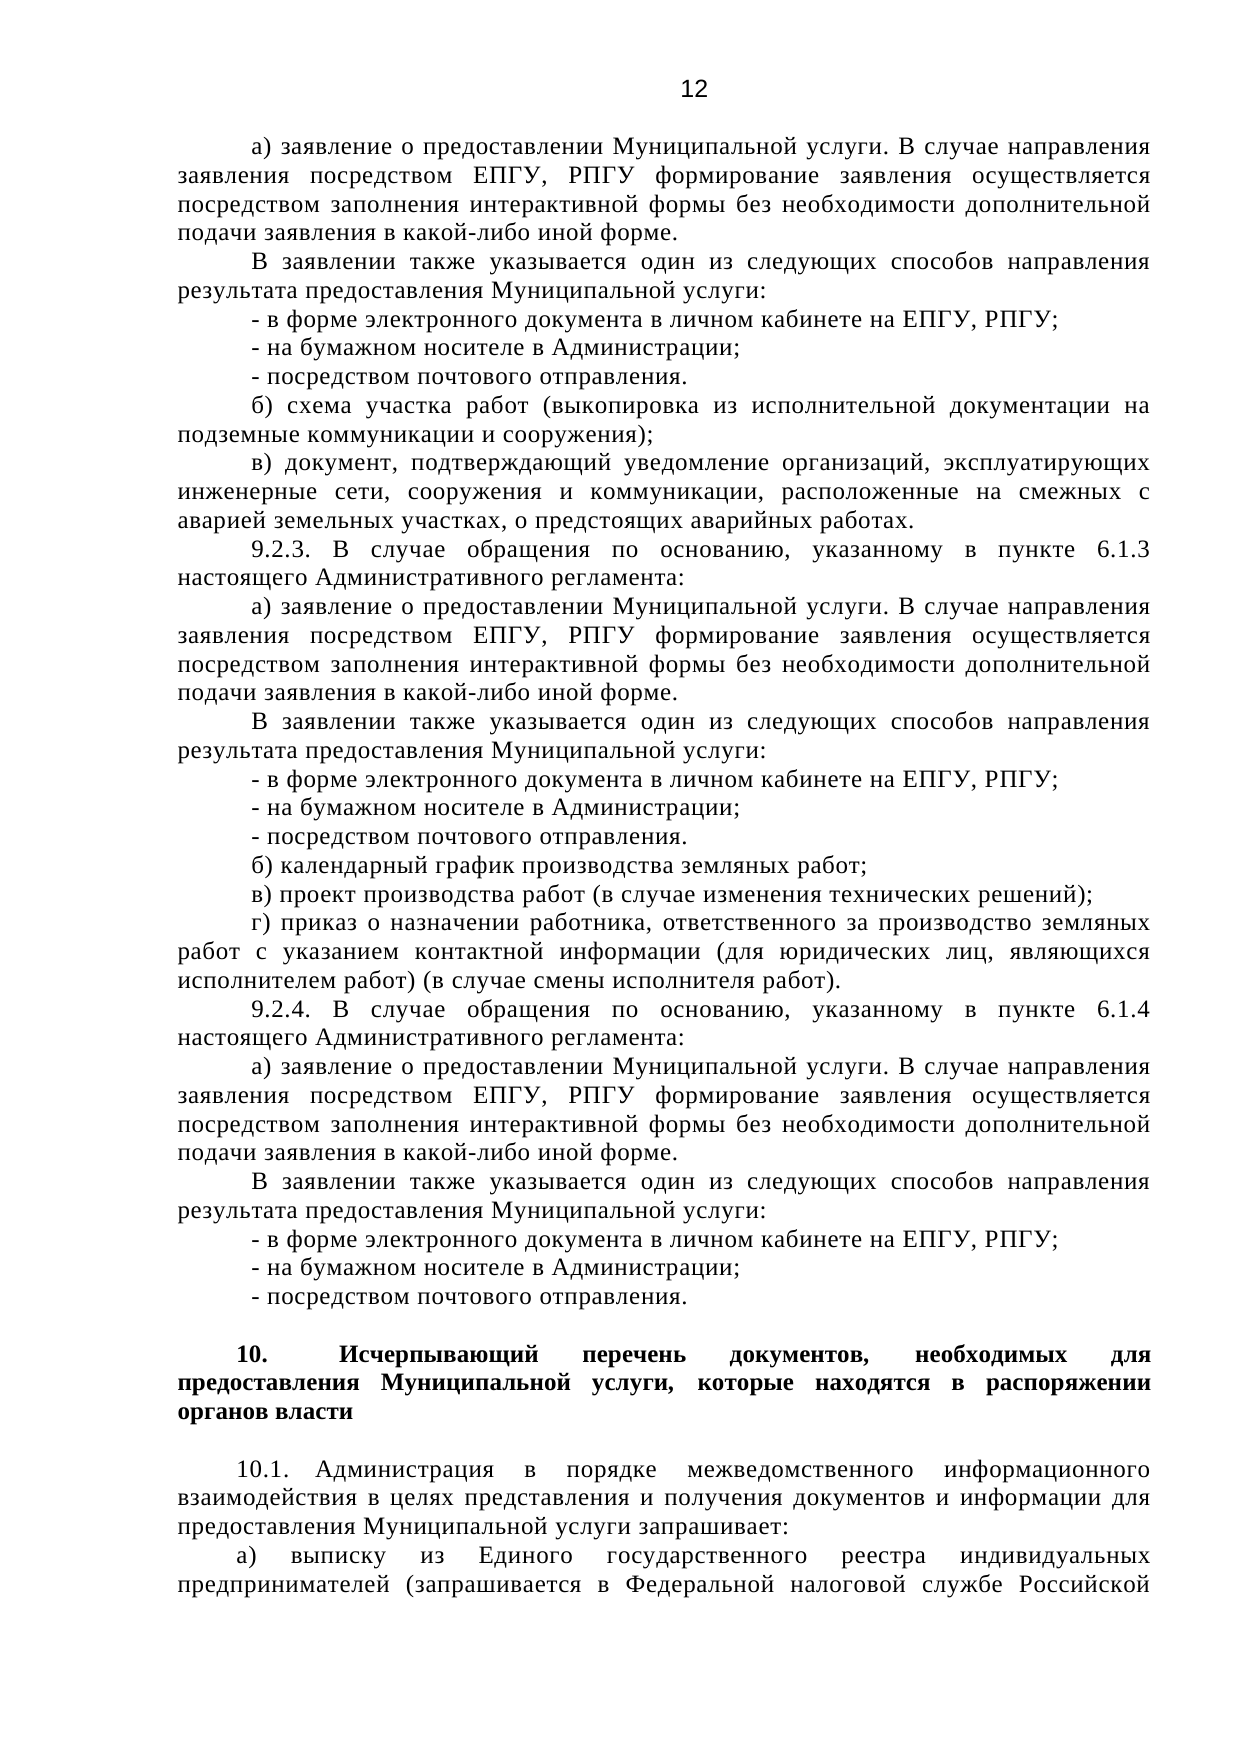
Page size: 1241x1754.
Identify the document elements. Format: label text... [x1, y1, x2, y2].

text - посредством почтового отправления. [177, 821, 1152, 850]
text а) заявление о предоставлении Муниципальной услуги. В случае направления заявления посредством ЕПГУ, РПГУ формирование заявления осуществляется посредством заполнения интерактивной формы без необходимости дополнительной подачи заявления в какой-либо иной форме. [177, 1051, 1152, 1166]
text б) календарный график производства земляных работ; [177, 850, 1152, 879]
text - посредством почтового отправления. [177, 361, 1152, 390]
text - в форме электронного документа в личном кабинете на ЕПГУ, РПГУ; [177, 764, 1152, 792]
text - на бумажном носителе в Администрации; [177, 332, 1152, 361]
list Администрация в порядке межведомственного информационного взаимодействия в целях представления и получения документов и информации для предоставления Муниципальной услуги запрашивает: [177, 1454, 1152, 1540]
text 9.2.4. В случае обращения по основанию, указанному в пункте 6.1.4 настоящего Административного регламента: [177, 994, 1152, 1051]
text В заявлении также указывается один из следующих способов направления результата предоставления Муниципальной услуги: [177, 1166, 1152, 1224]
text В заявлении также указывается один из следующих способов направления результата предоставления Муниципальной услуги: [177, 246, 1152, 304]
text - посредством почтового отправления. [177, 1281, 1152, 1310]
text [177, 1540, 1152, 1597]
text - на бумажном носителе в Администрации; [177, 792, 1152, 821]
text а) заявление о предоставлении Муниципальной услуги. В случае направления заявления посредством ЕПГУ, РПГУ формирование заявления осуществляется посредством заполнения интерактивной формы без необходимости дополнительной подачи заявления в какой-либо иной форме. [177, 591, 1152, 706]
text г) приказ о назначении работника, ответственного за производство земляных работ с указанием контактной информации (для юридических лиц, являющихся исполнителем работ) (в случае смены исполнителя работ). [177, 907, 1152, 994]
text в) проект производства работ (в случае изменения технических решений); [177, 879, 1152, 907]
list Исчерпывающий перечень документов, необходимых для предоставления Муниципальной услуги, которые находятся в распоряжении органов власти [177, 1339, 1152, 1425]
text б) схема участка работ (выкопировка из исполнительной документации на подземные коммуникации и сооружения); [177, 390, 1152, 447]
text в) документ, подтверждающий уведомление организаций, эксплуатирующих инженерные сети, сооружения и коммуникации, расположенные на смежных с аварией земельных участках, о предстоящих аварийных работах. [177, 447, 1152, 534]
text 9.2.3. В случае обращения по основанию, указанному в пункте 6.1.3 настоящего Административного регламента: [177, 534, 1152, 591]
text а) заявление о предоставлении Муниципальной услуги. В случае направления заявления посредством ЕПГУ, РПГУ формирование заявления осуществляется посредством заполнения интерактивной формы без необходимости дополнительной подачи заявления в какой-либо иной форме. [177, 131, 1152, 246]
text - на бумажном носителе в Администрации; [177, 1252, 1152, 1281]
text - в форме электронного документа в личном кабинете на ЕПГУ, РПГУ; [177, 304, 1152, 332]
text - в форме электронного документа в личном кабинете на ЕПГУ, РПГУ; [177, 1224, 1152, 1252]
text В заявлении также указывается один из следующих способов направления результата предоставления Муниципальной услуги: [177, 706, 1152, 764]
